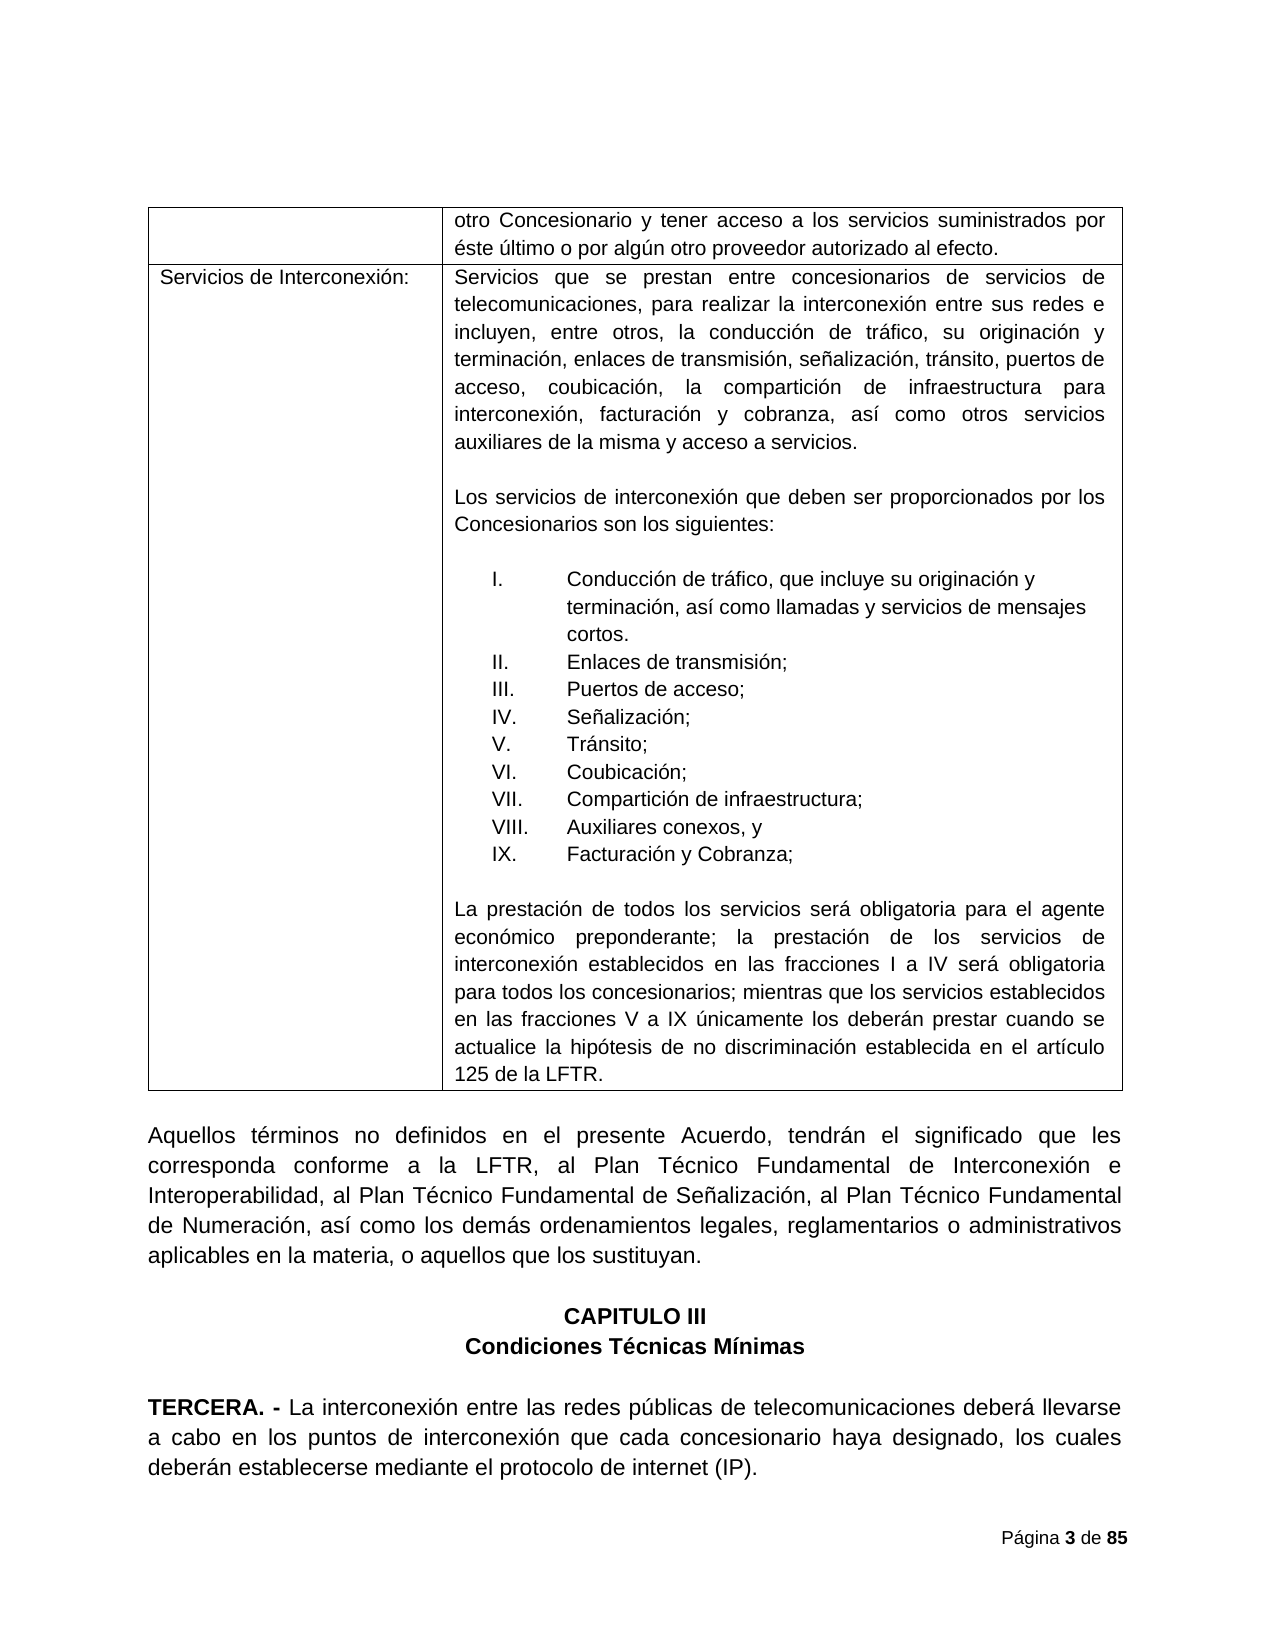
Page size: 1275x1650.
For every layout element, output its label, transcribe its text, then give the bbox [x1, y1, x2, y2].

text CAPITULO III [148, 1303, 1122, 1329]
text Aquellos términos no definidos en el presente Acuerdo, tendrán el significado que les corresponda conforme a la LFTR, al Plan Técnico Fundamental de Interconexión e Interoperabilidad, al Plan Técnico Fundamental de Señalización, al Plan Técnico Fundamental de Numeración, así como los demás ordenamientos legales, reglamentarios o administrativos aplicables en la materia, o aquellos que los sustituyan. [148, 1122, 1122, 1269]
text TERCERA. - La interconexión entre las redes públicas de telecomunicaciones deberá llevarse a cabo en los puntos de interconexión que cada concesionario haya designado, los cuales deberán establecerse mediante el protocolo de internet (IP). [148, 1393, 1122, 1480]
text Condiciones Técnicas Mínimas [148, 1333, 1122, 1359]
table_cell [149, 208, 442, 263]
table_cell Servicios de Interconexión: [149, 265, 442, 1090]
table_cell Servicios que se prestan entre concesionarios de servicios de telecomunicaciones, para realizar la interconexión entre sus redes e incluyen, entre otros, la conducción de tráfico, su originación y terminación, enlaces de transmisión, señalización, tránsito, puertos de acceso, coubicación, la compartición de infraestructura para interconexión, facturación y cobranza, así como otros servicios auxiliares de la misma y acceso a servicios. Los servicios de interconexión que deben ser proporcionados por los Concesionarios son los siguientes: Conducción de tráfico, que incluye su originación y terminación, así como llamadas y servicios de mensajes cortos. Enlaces de transmisión; Puertos de acceso; Señalización; Tránsito; Coubicación; Compartición de infraestructura; Auxiliares conexos, y Facturación y Cobranza; La prestación de todos los servicios será obligatoria para el agente económico preponderante; la prestación de los servicios de interconexión establecidos en las fracciones I a IV será obligatoria para todos los concesionarios; mientras que los servicios establecidos en las fracciones V a IX únicamente los deberán prestar cuando se actualice la hipótesis de no discriminación establecida en el artículo 125 de la LFTR. [443, 265, 1122, 1090]
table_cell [443, 208, 1122, 263]
